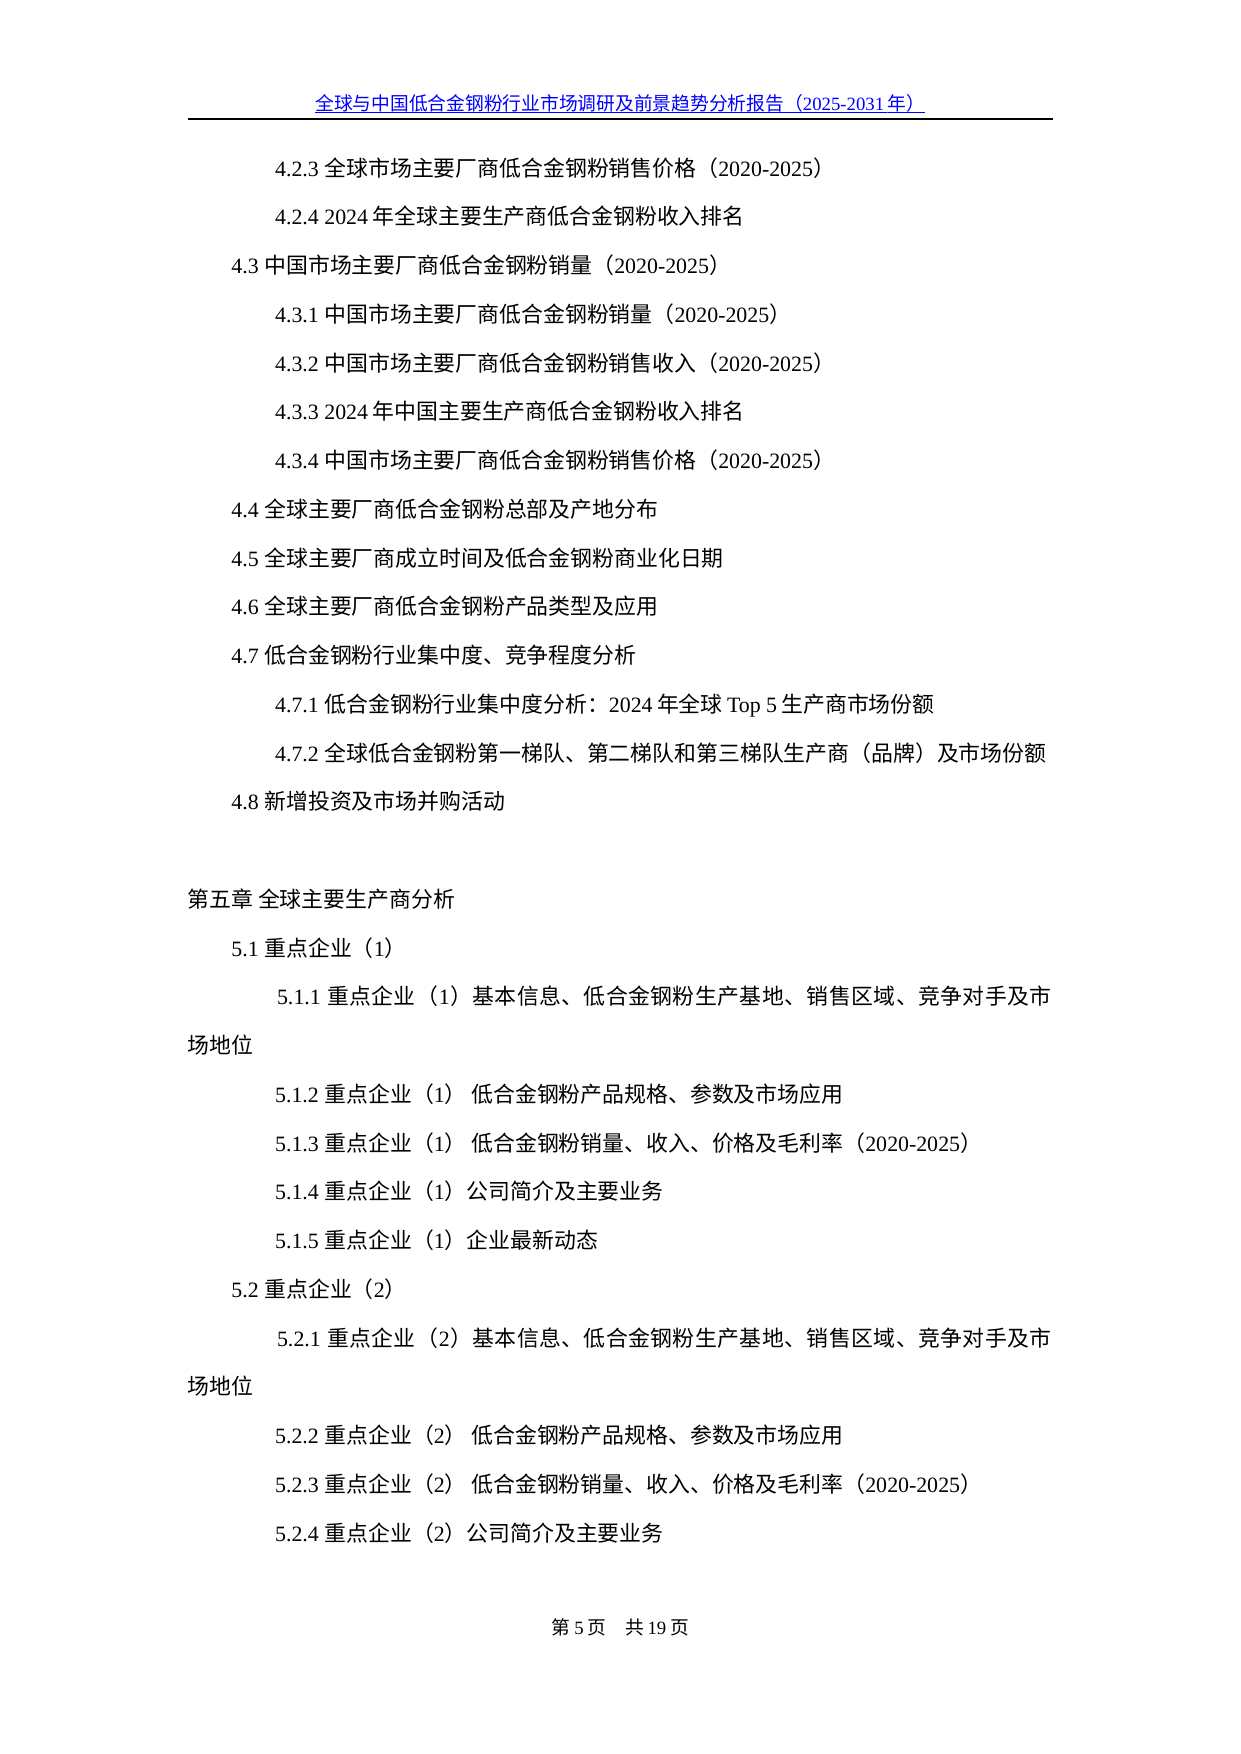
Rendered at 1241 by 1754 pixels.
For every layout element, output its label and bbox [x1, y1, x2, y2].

text [187, 150, 1053, 1548]
